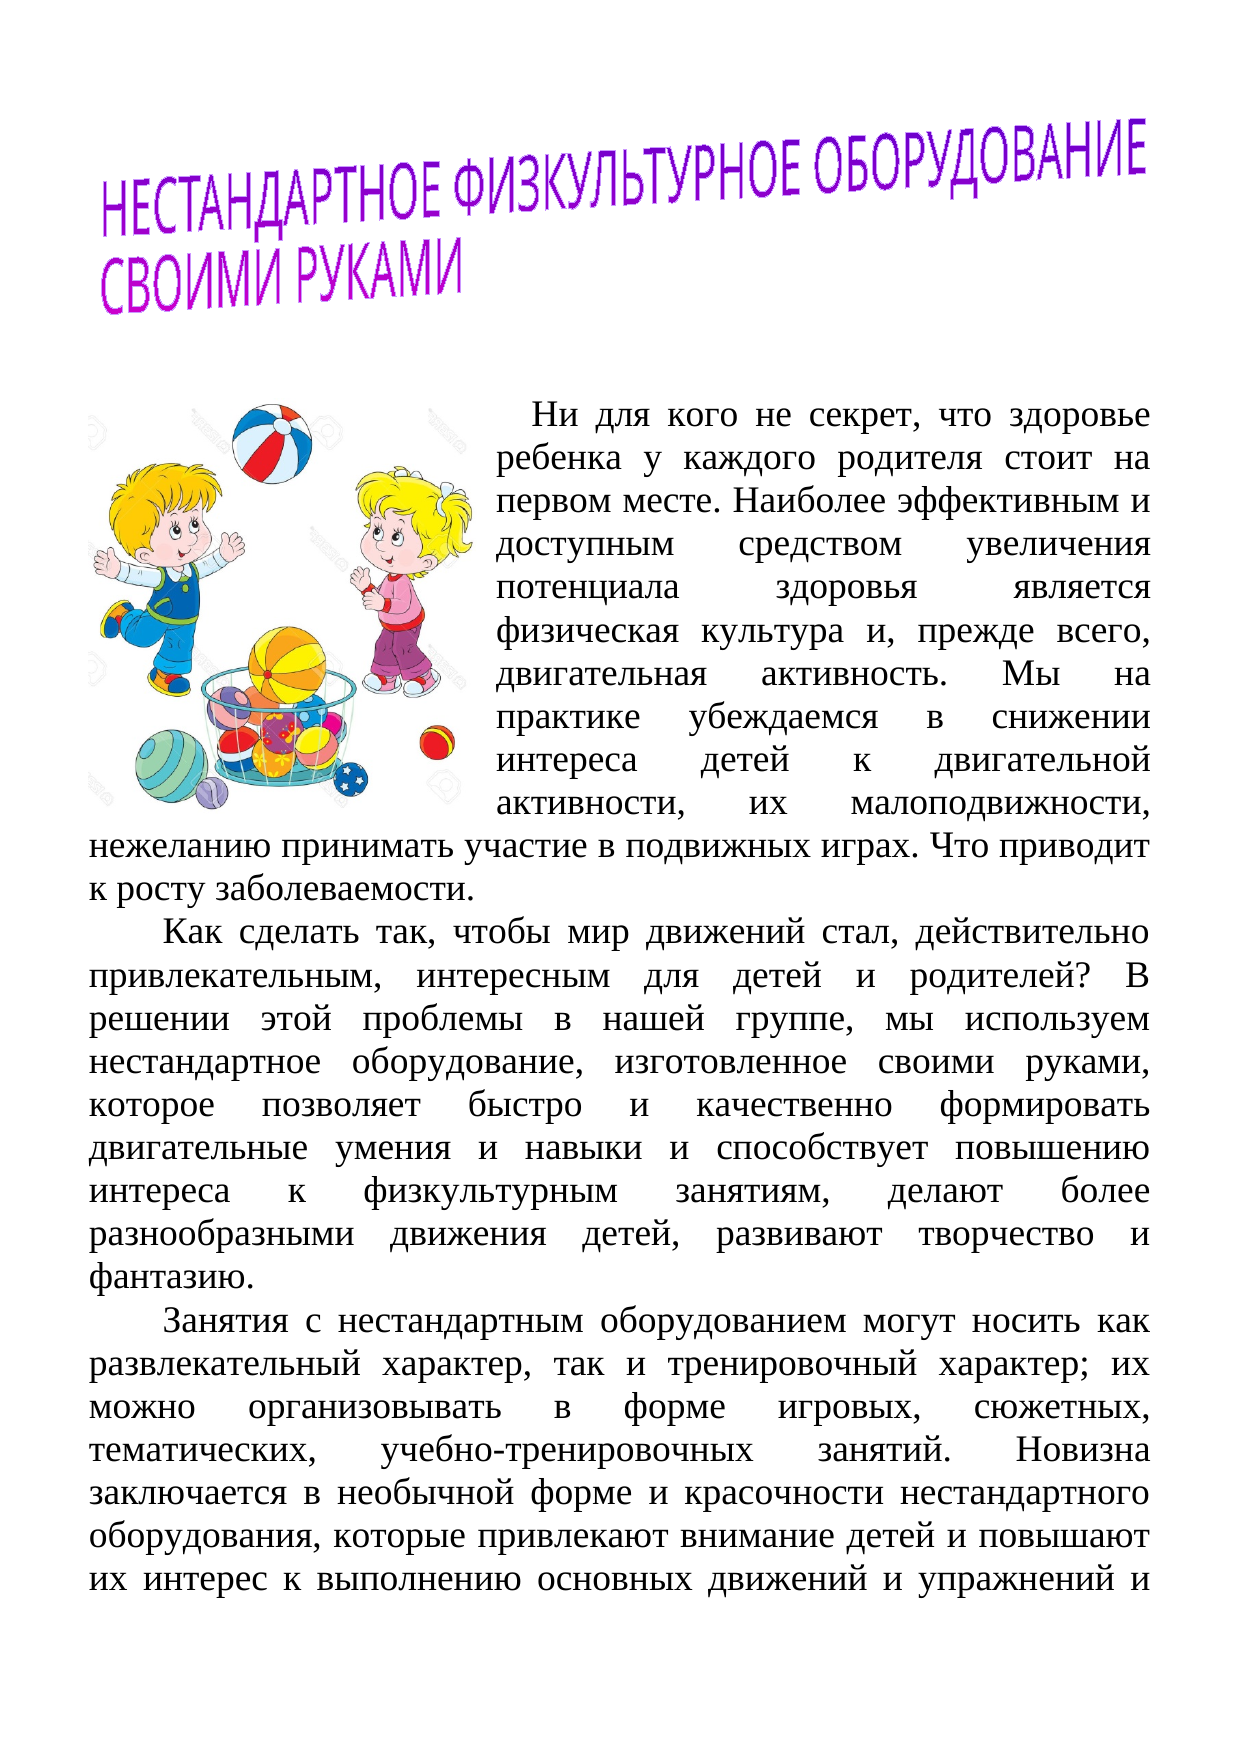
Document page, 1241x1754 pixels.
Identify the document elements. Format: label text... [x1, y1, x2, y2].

picture [88, 398, 478, 816]
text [89, 1297, 1152, 1599]
text Как сделать так, чтобы мир движений стал, действительно привлекательным, интересным для детей и родителей? В решении этой проблемы в нашей группе, мы используем нестандартное оборудование, изготовленное своими руками, которое позволяет быстро и качественно формировать двигательные умения и навыки и способствует повышению интереса к физкультурным занятиям, делают более разнообразными движения детей, развивают творчество и фантазию. [89, 909, 1152, 1297]
